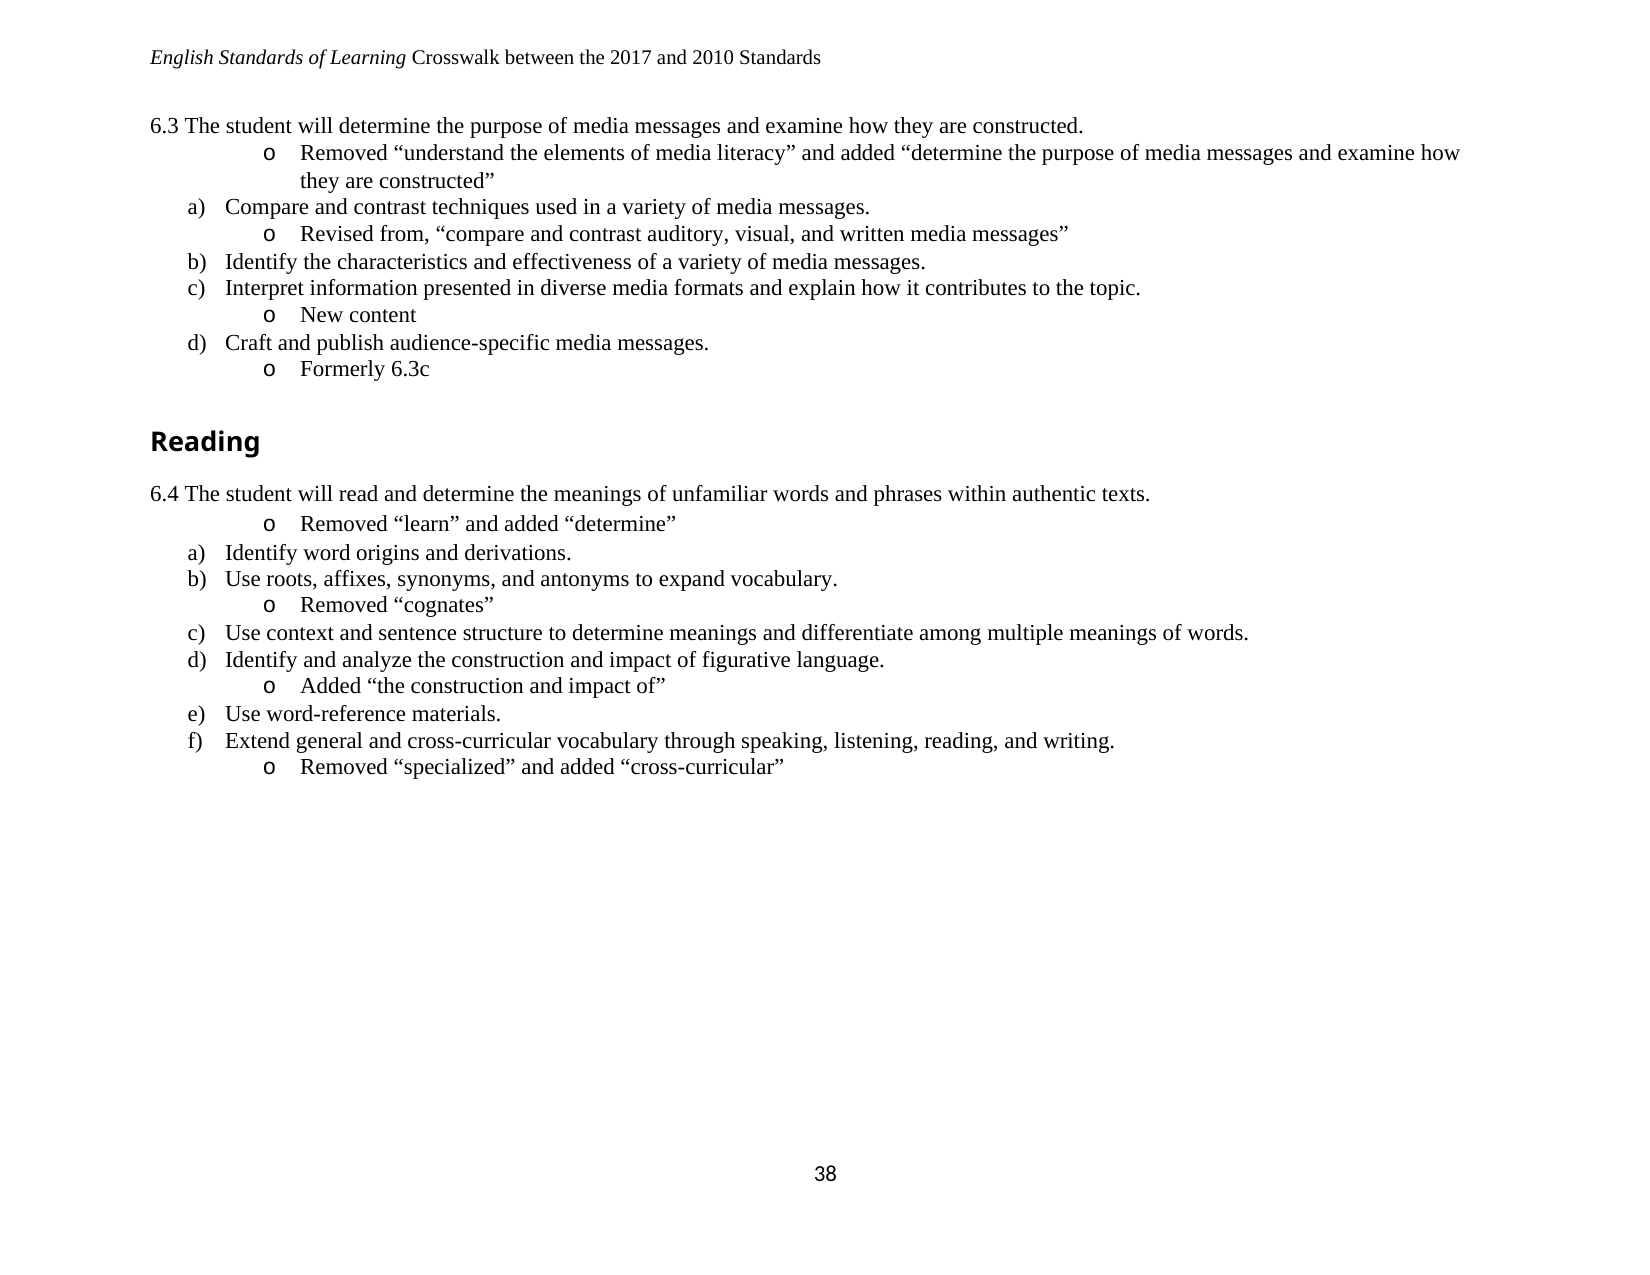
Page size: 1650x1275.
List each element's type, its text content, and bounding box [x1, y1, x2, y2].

list Removed “specialized” and added “cross-curricular” [262, 753, 1500, 781]
text d) Craft and publish audience-specific media messages. [187, 329, 1500, 355]
text d) Identify and analyze the construction and impact of figurative language. [187, 646, 1500, 672]
list Revised from, “compare and contrast auditory, visual, and written media messages” [262, 220, 1500, 248]
list Removed “understand the elements of media literacy” and added “determine the purpose of media messages and examine how they are constructed” [262, 139, 1500, 193]
text b) Use roots, affixes, synonyms, and antonyms to expand vocabulary. [187, 565, 1500, 591]
text a) Identify word origins and derivations. [187, 538, 1500, 565]
list Removed “learn” and added “determine” [262, 510, 1500, 538]
text f) Extend general and cross-curricular vocabulary through speaking, listening, reading, and writing. [187, 727, 1500, 753]
text 6.4 The student will read and determine the meanings of unfamiliar words and phrases within authentic texts. [150, 480, 1500, 506]
list Removed “cognates” [262, 591, 1500, 619]
list New content [262, 301, 1500, 329]
text c) Use context and sentence structure to determine meanings and differentiate among multiple meanings of words. [187, 619, 1500, 646]
text e) Use word-reference materials. [187, 700, 1500, 727]
text b) Identify the characteristics and effectiveness of a variety of media messages. [187, 248, 1500, 274]
list Added “the construction and impact of” [262, 672, 1500, 700]
text 6.3 The student will determine the purpose of media messages and examine how they are constructed. [150, 112, 1500, 139]
list Formerly 6.3c [262, 355, 1500, 383]
text c) Interpret information presented in diverse media formats and explain how it contributes to the topic. [187, 274, 1500, 301]
subtitle Reading [150, 422, 1500, 459]
list Compare and contrast techniques used in a variety of media messages. [187, 193, 1500, 220]
